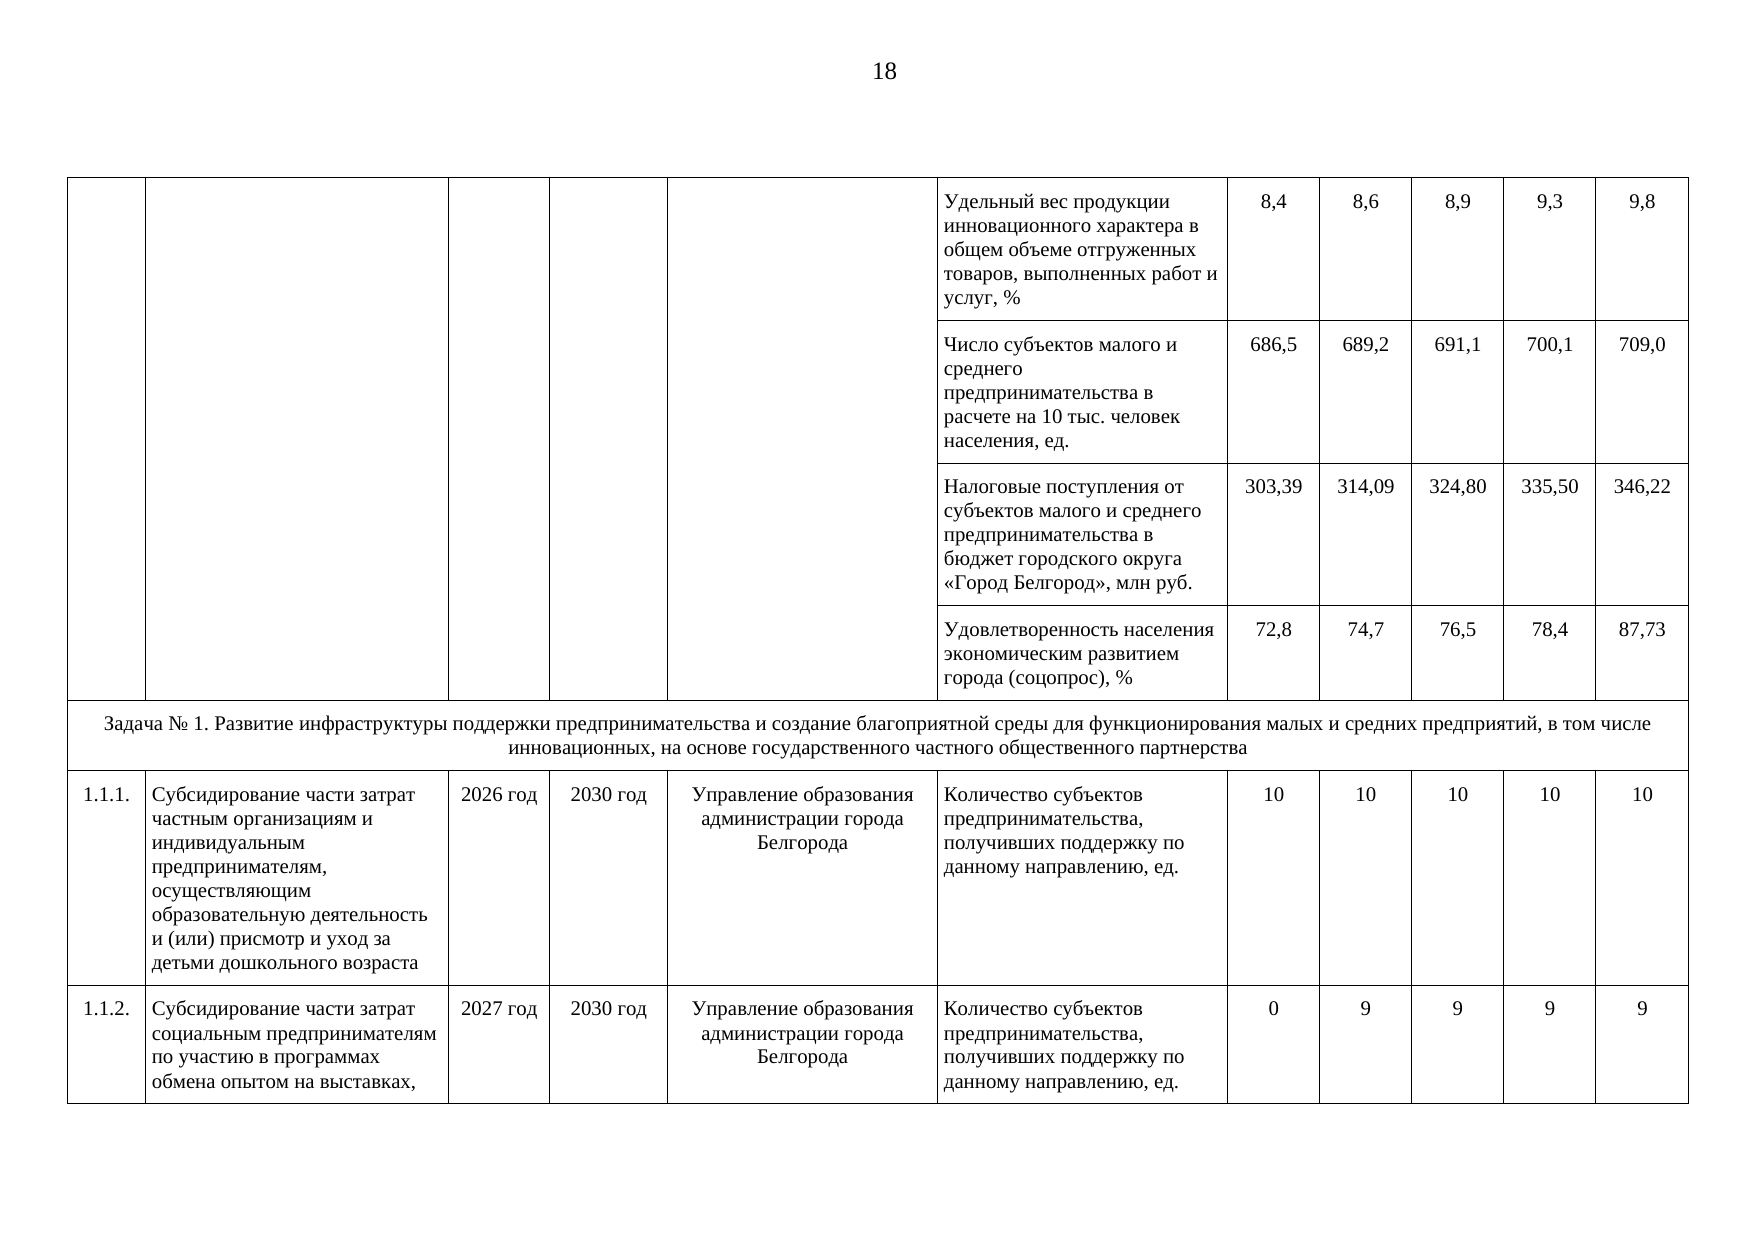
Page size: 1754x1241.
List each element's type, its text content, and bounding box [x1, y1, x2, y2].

table_cell Задача № 1. Развитие инфраструктуры поддержки предпринимательства и создание благоприятной среды для функционирования малых и средних предприятий, в том числе инновационных, на основе государственного частного общественного партнерства [68, 701, 1688, 770]
table_cell 9,8 [1596, 178, 1688, 320]
table_cell 1.1.2. [68, 986, 145, 1103]
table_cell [146, 986, 448, 1103]
table_cell 9 [1320, 986, 1411, 1103]
table_cell 9,3 [1504, 178, 1595, 320]
table_cell 10 [1412, 771, 1503, 985]
table_cell 8,9 [1412, 178, 1503, 320]
table_cell 691,1 [1412, 321, 1503, 462]
table_cell 324,80 [1412, 464, 1503, 605]
table_cell Число субъектов малого и среднего предпринимательства в расчете на 10 тыс. человек населения, ед. [938, 321, 1227, 462]
table_cell 314,09 [1320, 464, 1411, 605]
table_cell Удельный вес продукции инновационного характера в общем объеме отгруженных товаров, выполненных работ и услуг, % [938, 178, 1227, 320]
table_cell 303,39 [1228, 464, 1319, 605]
table_cell 8,4 [1228, 178, 1319, 320]
table_cell Управление образования администрации города Белгорода [668, 771, 937, 985]
table_cell Удовлетворенность населения экономическим развитием города (соцопрос), % [938, 606, 1227, 699]
table_cell 74,7 [1320, 606, 1411, 699]
table_cell 9 [1596, 986, 1688, 1103]
table_cell 700,1 [1504, 321, 1595, 462]
table_cell 10 [1320, 771, 1411, 985]
table_cell 2027 год [449, 986, 549, 1103]
table_cell 686,5 [1228, 321, 1319, 462]
table_cell 72,8 [1228, 606, 1319, 699]
table_cell 2026 год [449, 771, 549, 985]
table_cell 346,22 [1596, 464, 1688, 605]
table_cell 0 [1228, 986, 1319, 1103]
table_cell 9 [1504, 986, 1595, 1103]
table_cell 87,73 [1596, 606, 1688, 699]
table_cell 2030 год [550, 986, 667, 1103]
table_cell 9 [1412, 986, 1503, 1103]
table_cell 76,5 [1412, 606, 1503, 699]
table_cell 10 [1504, 771, 1595, 985]
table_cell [668, 986, 937, 1103]
table_cell 8,6 [1320, 178, 1411, 320]
table_cell 1.1.1. [68, 771, 145, 985]
table_cell 78,4 [1504, 606, 1595, 699]
table_cell 10 [1228, 771, 1319, 985]
table_cell Количество субъектов предпринимательства, получивших поддержку по данному направлению, ед. [938, 771, 1227, 985]
table_cell Субсидирование части затрат частным организациям и индивидуальным предпринимателям, осуществляющим образовательную деятельность и (или) присмотр и уход за детьми дошкольного возраста [146, 771, 448, 985]
table_cell 689,2 [1320, 321, 1411, 462]
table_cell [938, 986, 1227, 1103]
table_cell 709,0 [1596, 321, 1688, 462]
table_cell Налоговые поступления от субъектов малого и среднего предпринимательства в бюджет городского округа «Город Белгород», млн руб. [938, 464, 1227, 605]
table_cell 335,50 [1504, 464, 1595, 605]
table_cell 10 [1596, 771, 1688, 985]
table_cell 2030 год [550, 771, 667, 985]
